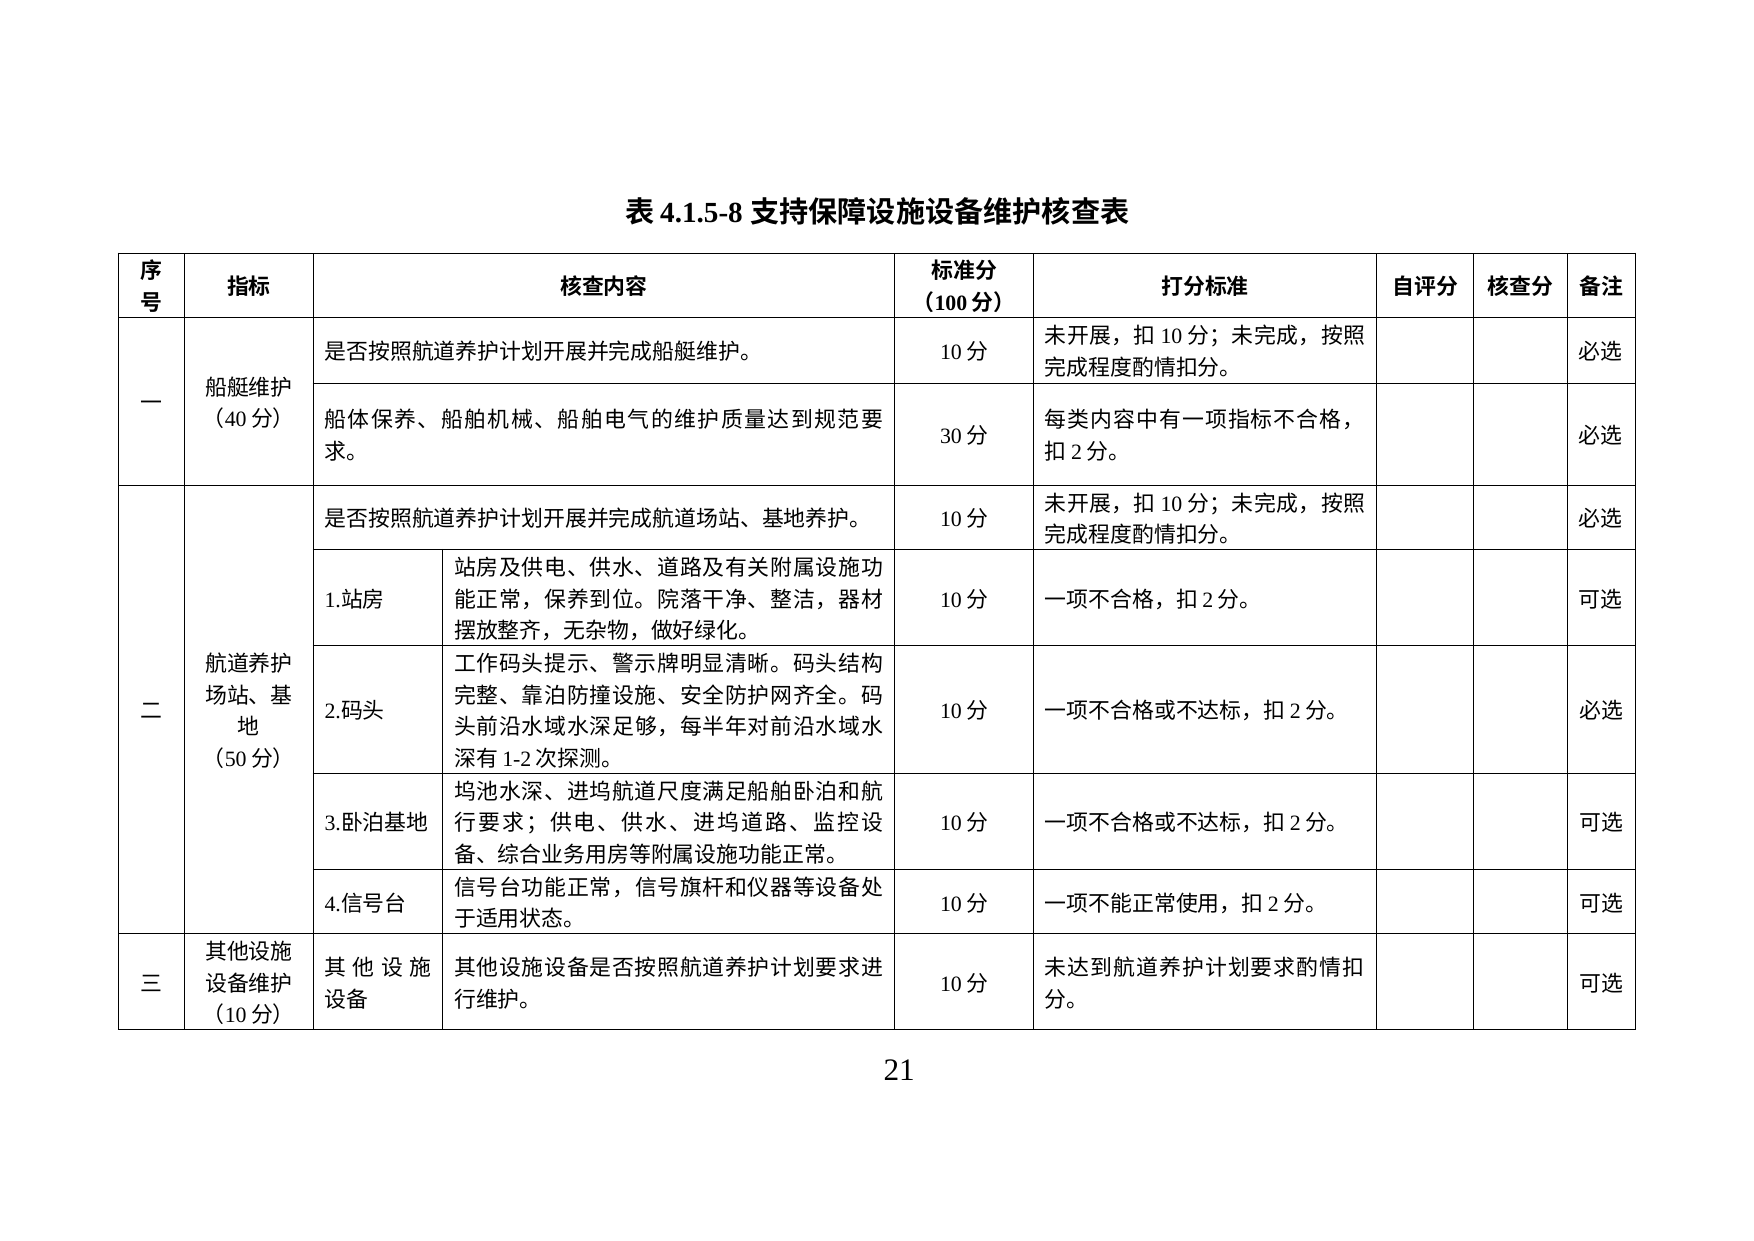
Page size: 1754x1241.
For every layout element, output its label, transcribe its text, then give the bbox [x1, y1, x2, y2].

table_cell 10分 [895, 318, 1033, 382]
table_header 备注 [1568, 254, 1635, 317]
table_cell 10分 [895, 934, 1033, 1029]
table_cell [1474, 486, 1567, 549]
table_cell 1.站房 [314, 550, 442, 645]
table_cell 其他设施设备维护（10分） [185, 934, 313, 1029]
table_cell 一项不合格，扣2分。 [1034, 550, 1376, 645]
table_cell [1377, 486, 1473, 549]
table_cell [1474, 646, 1567, 773]
table_cell 30分 [895, 384, 1033, 484]
table_cell 10分 [895, 646, 1033, 773]
table_cell 必选 [1568, 384, 1635, 484]
table_cell [1474, 934, 1567, 1029]
table_cell 一 [119, 318, 184, 484]
table_cell 10分 [895, 550, 1033, 645]
table_cell 必选 [1568, 486, 1635, 549]
table_cell [1377, 550, 1473, 645]
table_cell 10分 [895, 774, 1033, 869]
table_cell 站房及供电、供水、道路及有关附属设施功能正常，保养到位。院落干净、整洁，器材摆放整齐，无杂物，做好绿化。 [443, 550, 894, 645]
table_cell [1377, 774, 1473, 869]
table_cell [1474, 384, 1567, 484]
table_cell [1377, 646, 1473, 773]
table_cell 必选 [1568, 646, 1635, 773]
table_cell 每类内容中有一项指标不合格，扣2分。 [1034, 384, 1376, 484]
table_cell [1377, 318, 1473, 382]
table_header 标准分（100分） [895, 254, 1033, 317]
table_cell 4.信号台 [314, 870, 442, 933]
table_cell 必选 [1568, 318, 1635, 382]
table_cell 工作码头提示、警示牌明显清晰。码头结构完整、靠泊防撞设施、安全防护网齐全。码头前沿水域水深足够，每半年对前沿水域水深有1-2次探测。 [443, 646, 894, 773]
table_cell 二 [119, 486, 184, 933]
table_cell 可选 [1568, 934, 1635, 1029]
table_header 自评分 [1377, 254, 1473, 317]
table_cell 2.码头 [314, 646, 442, 773]
table_cell 是否按照航道养护计划开展并完成船艇维护。 [314, 318, 894, 382]
table_header 指标 [185, 254, 313, 317]
table_cell 船体保养、船舶机械、船舶电气的维护质量达到规范要求。 [314, 384, 894, 484]
table_cell [1377, 934, 1473, 1029]
table_cell 未开展，扣10分；未完成，按照完成程度酌情扣分。 [1034, 486, 1376, 549]
table_header 序号 [119, 254, 184, 317]
table_cell 航道养护场站、基地 （50分） [185, 486, 313, 933]
table_cell 一项不合格或不达标，扣2分。 [1034, 646, 1376, 773]
table_cell 可选 [1568, 870, 1635, 933]
table_cell [1474, 318, 1567, 382]
table_cell 10分 [895, 486, 1033, 549]
table_cell 一项不合格或不达标，扣2分。 [1034, 774, 1376, 869]
table_header 打分标准 [1034, 254, 1376, 317]
table_cell 坞池水深、进坞航道尺度满足船舶卧泊和航行要求；供电、供水、进坞道路、监控设备、综合业务用房等附属设施功能正常。 [443, 774, 894, 869]
table_cell 三 [119, 934, 184, 1029]
table_cell 其他设施设备 [314, 934, 442, 1029]
table_cell 可选 [1568, 774, 1635, 869]
table_cell 信号台功能正常，信号旗杆和仪器等设备处于适用状态。 [443, 870, 894, 933]
table_cell 未开展，扣10分；未完成，按照完成程度酌情扣分。 [1034, 318, 1376, 382]
table_cell 3.卧泊基地 [314, 774, 442, 869]
table_cell 其他设施设备是否按照航道养护计划要求进行维护。 [443, 934, 894, 1029]
table_cell [1377, 870, 1473, 933]
table_cell 船艇维护 （40分） [185, 318, 313, 484]
table_cell [1474, 774, 1567, 869]
table_cell 可选 [1568, 550, 1635, 645]
table_cell [1474, 870, 1567, 933]
table_header 核查分 [1474, 254, 1567, 317]
table_cell [1474, 550, 1567, 645]
table_cell [1377, 384, 1473, 484]
table_cell 是否按照航道养护计划开展并完成航道场站、基地养护。 [314, 486, 894, 549]
table_header 核查内容 [314, 254, 894, 317]
table_cell 一项不能正常使用，扣2分。 [1034, 870, 1376, 933]
text 表4.1.5-8 支持保障设施设备维护核查表 [150, 189, 1604, 231]
table_cell 未达到航道养护计划要求酌情扣分。 [1034, 934, 1376, 1029]
table_cell 10分 [895, 870, 1033, 933]
